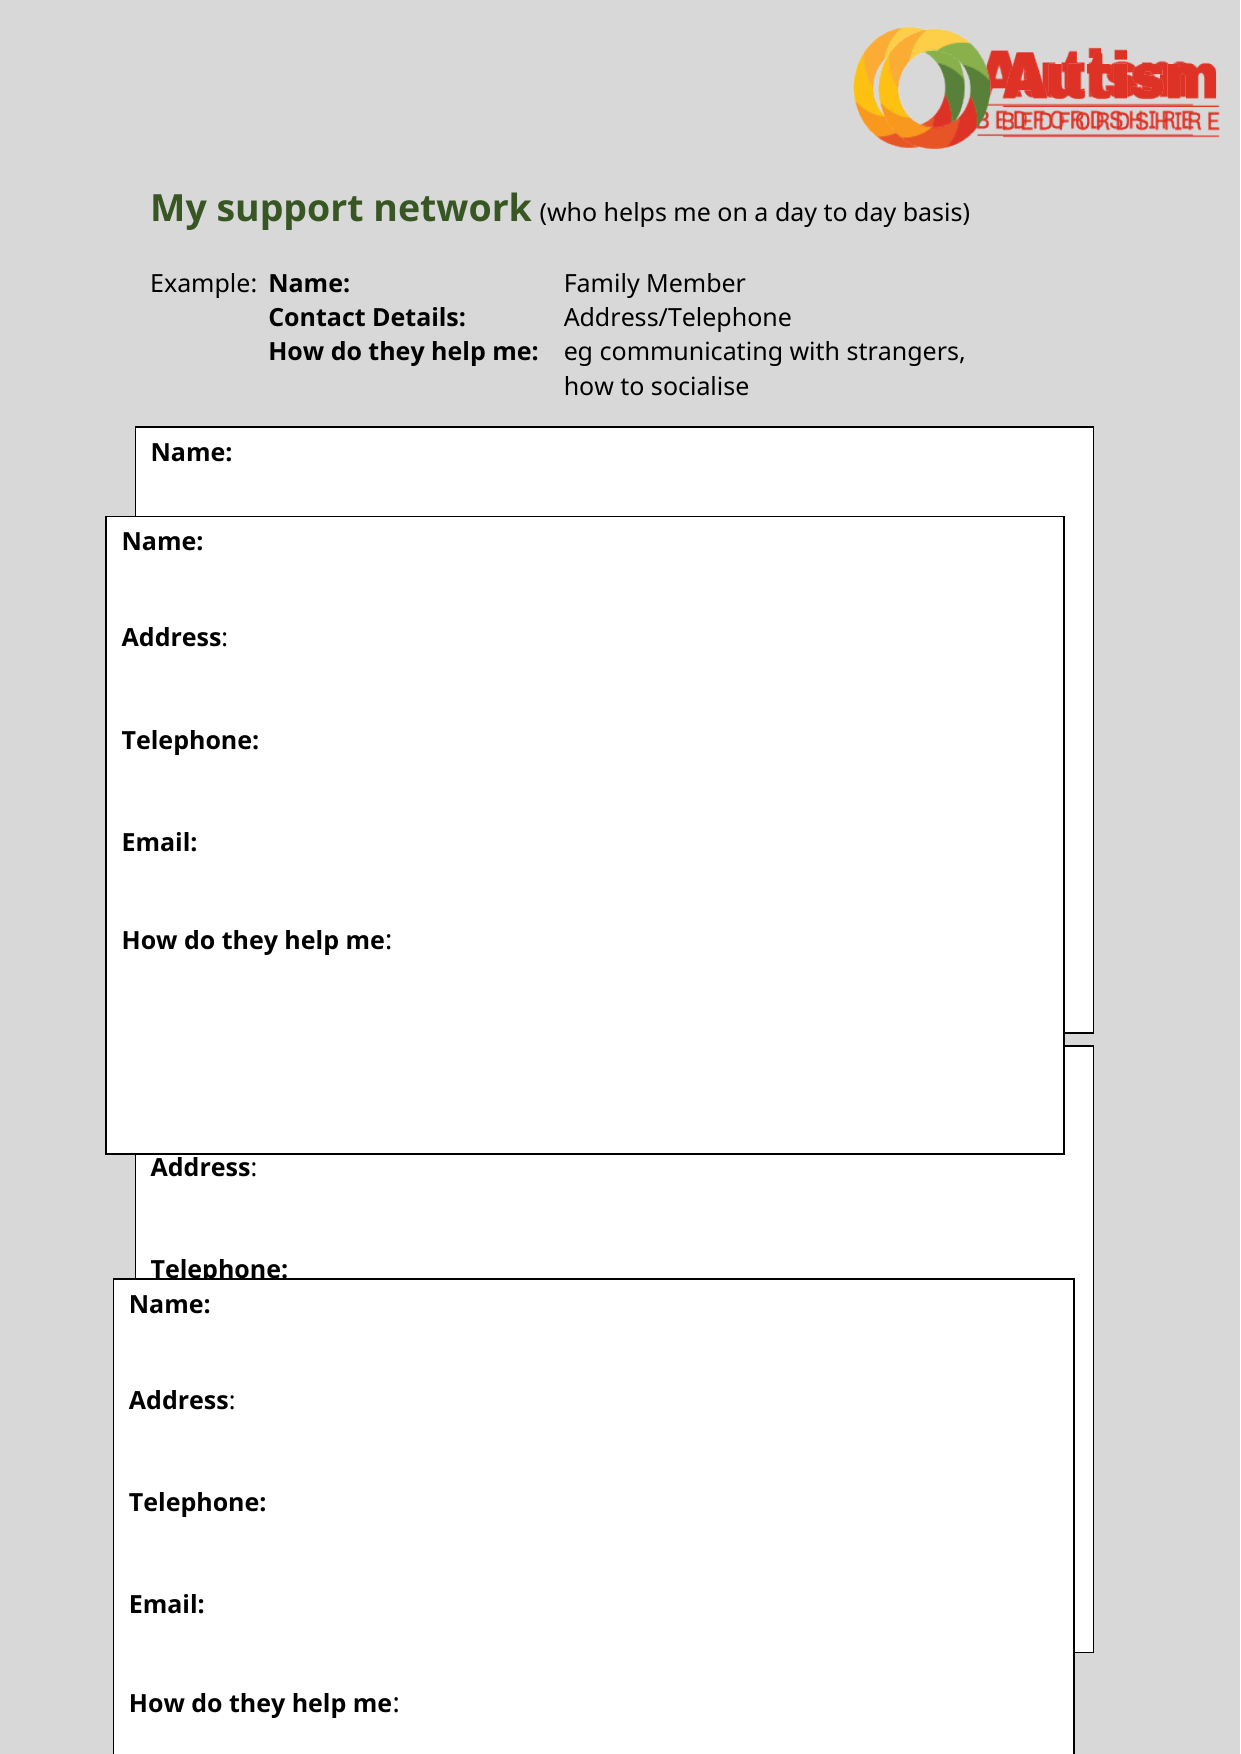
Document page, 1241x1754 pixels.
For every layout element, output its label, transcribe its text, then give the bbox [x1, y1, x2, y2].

text Contact Details: Address/Telephone [150, 300, 1137, 334]
picture [848, 19, 1221, 153]
text Example: Name: Family Member [150, 266, 1137, 300]
text how to socialise [450, 368, 1137, 402]
text My support network (who helps me on a day to day basis) [150, 181, 1137, 232]
text How do they help me: eg communicating with strangers, [150, 334, 1137, 368]
